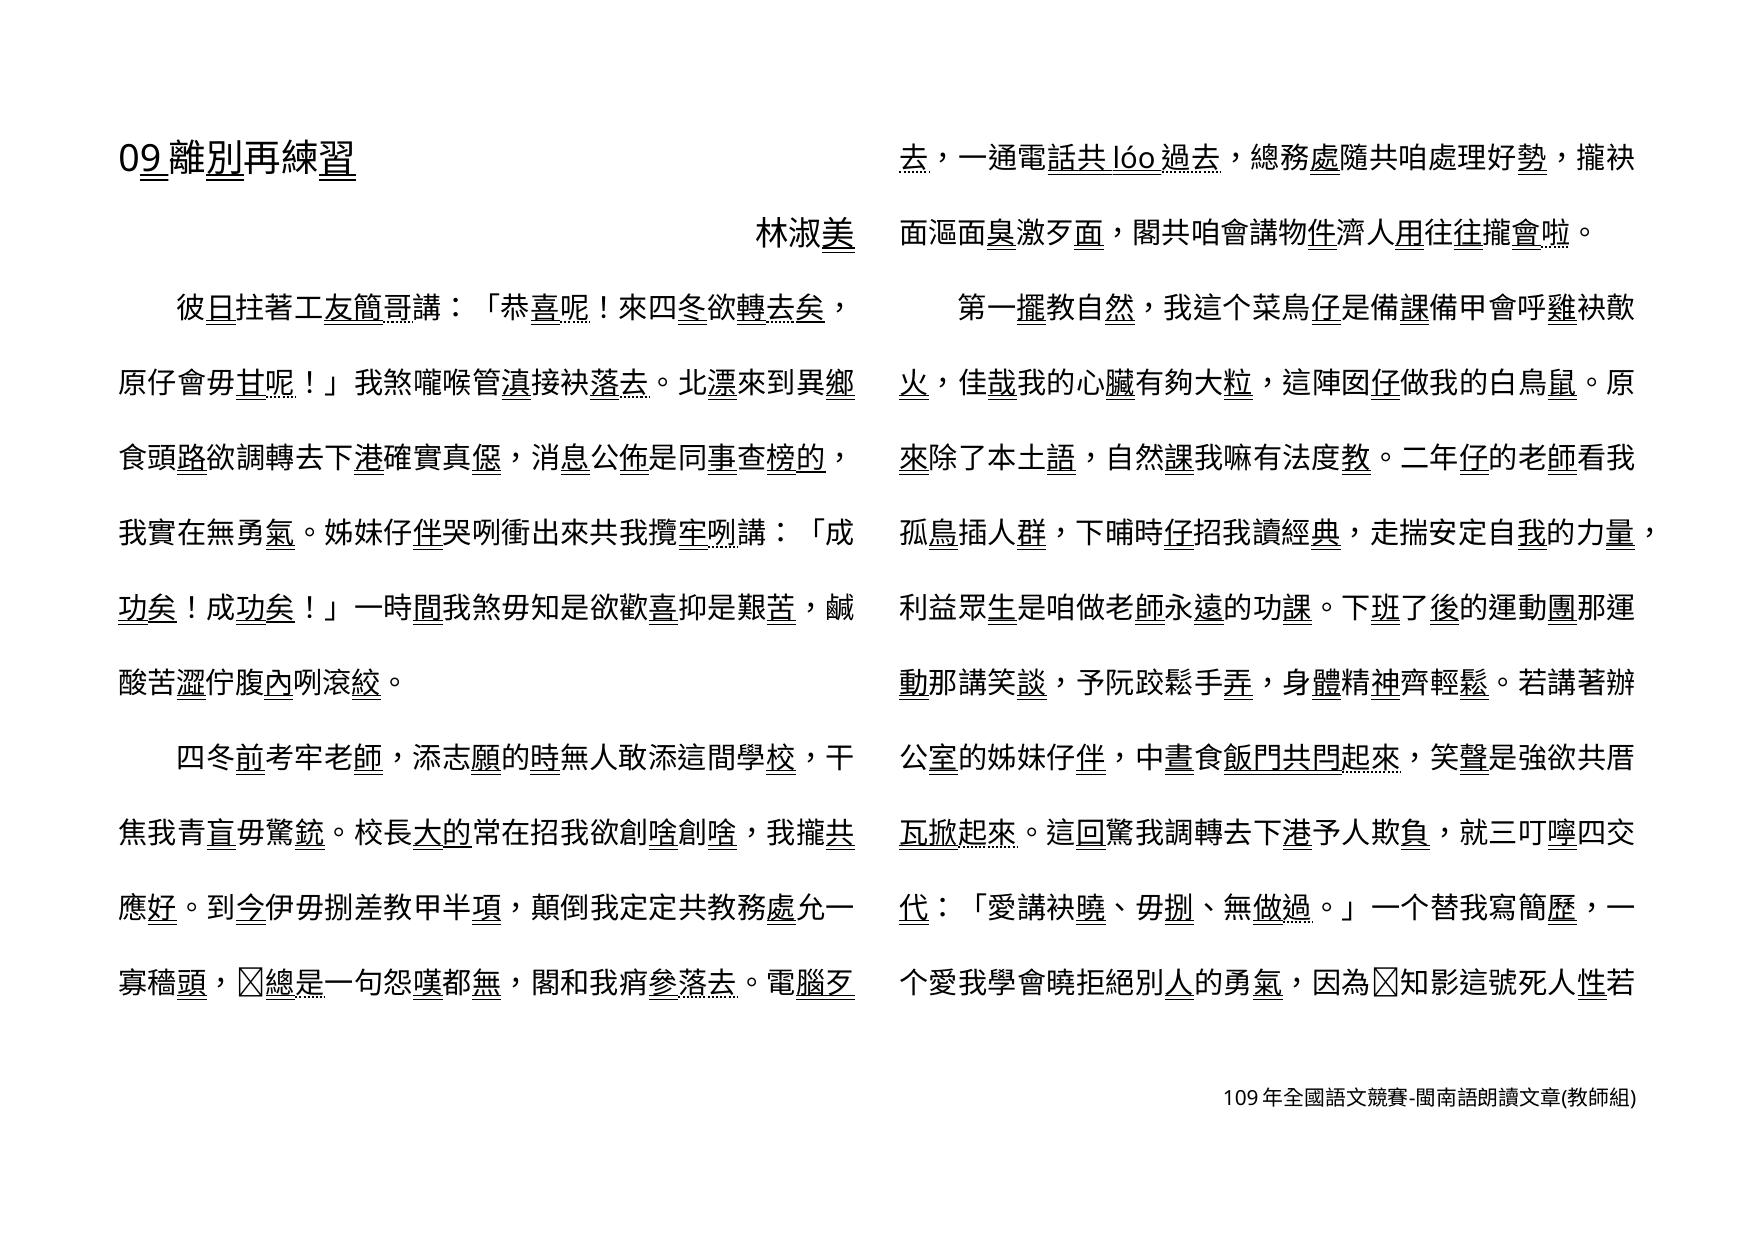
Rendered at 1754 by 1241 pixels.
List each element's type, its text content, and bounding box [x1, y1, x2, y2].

text 四冬前考牢老師，添志願的時無人敢添這間學校，干焦我青盲毋驚銃。校長大的常在招我欲創啥創啥，我攏共應好。到今伊毋捌差教甲半項，顛倒我定定共教務處允一寡穡頭，總是一句怨嘆都無，閣和我痟參落去。電腦歹去，一通電話共lóo過去，總務處隨共咱處理好勢，攏袂面漚面臭激歹面，閣共咱會講物件濟人用往往攏會啦。 [118, 718, 855, 1018]
text 09離別再練習 [118, 118, 855, 193]
text 林淑美 [118, 193, 855, 268]
text 彼日拄著工友簡哥講：「恭喜呢！來四冬欲轉去矣，原仔會毋甘呢！」我煞嚨喉管滇接袂落去。北漂來到異鄉食頭路欲調轉去下港確實真僫，消息公佈是同事查榜的，我實在無勇氣。姊妹仔伴哭咧衝出來共我攬牢咧講：「成功矣！成功矣！」一時間我煞毋知是欲歡喜抑是艱苦，鹹酸苦澀佇腹內咧滾絞。 [118, 268, 855, 718]
text 四冬前考牢老師，添志願的時無人敢添這間學校，干焦我青盲毋驚銃。校長大的常在招我欲創啥創啥，我攏共應好。到今伊毋捌差教甲半項，顛倒我定定共教務處允一寡穡頭，總是一句怨嘆都無，閣和我痟參落去。電腦歹去，一通電話共lóo過去，總務處隨共咱處理好勢，攏袂面漚面臭激歹面，閣共咱會講物件濟人用往往攏會啦。 [899, 118, 1636, 268]
